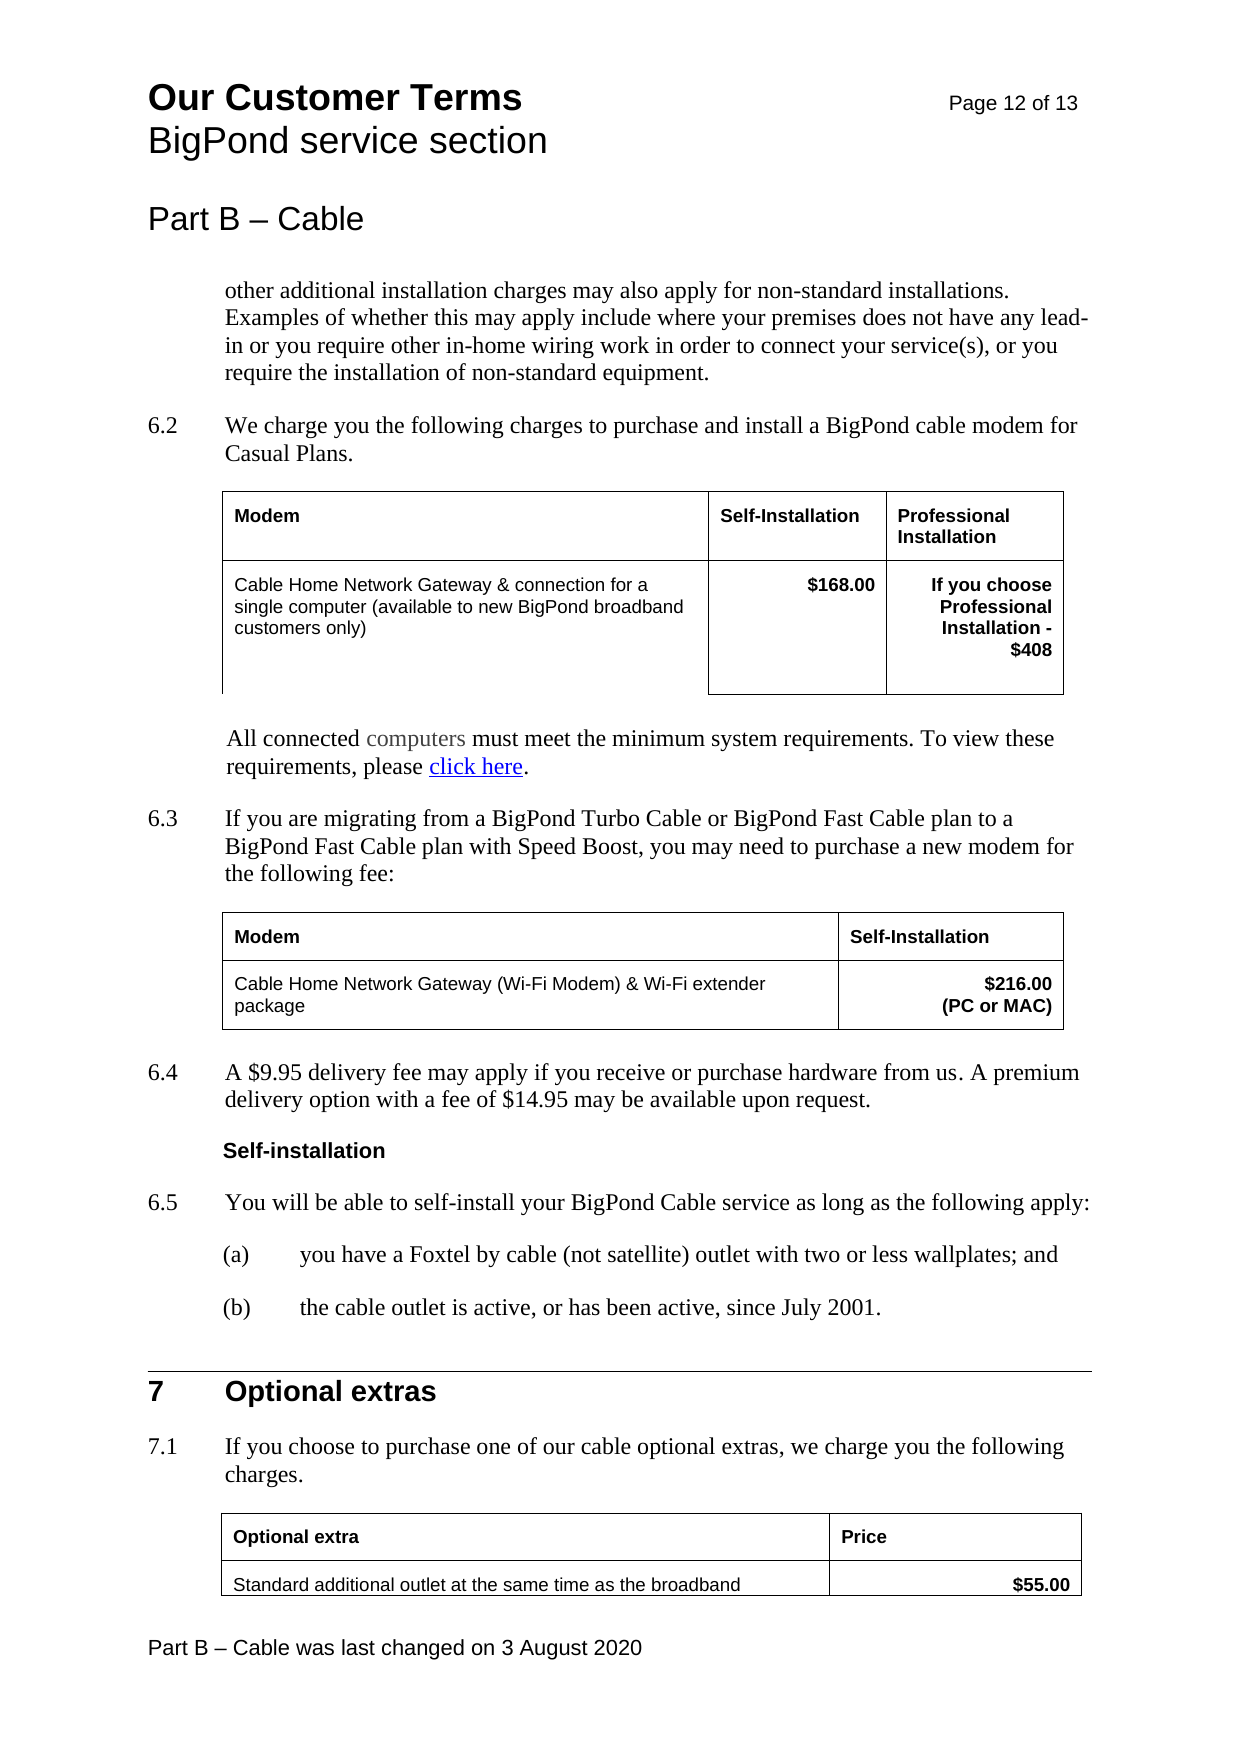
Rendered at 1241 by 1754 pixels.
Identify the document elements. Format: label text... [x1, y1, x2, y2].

subtitle the cable outlet is active, or has been active, since July 2001. [223, 1293, 1092, 1321]
subtitle If you are migrating from a BigPond Turbo Cable or BigPond Fast Cable plan to a BigPond Fast Cable plan with Speed Boost, you may need to purchase a new modem for the following fee: [148, 804, 1092, 887]
table_cell Cable Home Network Gateway (Wi-Fi Modem) & Wi-Fi extender package [223, 961, 838, 1029]
subtitle You will be able to self-install your BigPond Cable service as long as the following apply: [148, 1188, 1092, 1216]
subtitle you have a Foxtel by cable (not satellite) outlet with two or less wallplates; and [223, 1241, 1092, 1268]
table_header Price [830, 1514, 1081, 1560]
subtitle A $9.95 delivery fee may apply if you receive or purchase hardware from us. A premium delivery option with a fee of $14.95 may be available upon request. [148, 1057, 1092, 1113]
table_header Self-Installation [839, 913, 1063, 960]
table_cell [222, 1561, 829, 1595]
subtitle All connected computers must meet the minimum system requirements. To view these requirements, please click here. [226, 724, 1092, 779]
subtitle If you choose to purchase one of our cable optional extras, we charge you the following charges. [148, 1432, 1092, 1488]
table_cell $55.00 [830, 1561, 1081, 1595]
table_header Professional Installation [887, 492, 1063, 560]
table_cell $168.00 [709, 561, 886, 694]
table_cell If you choose Professional Installation - $408 [887, 561, 1063, 694]
subtitle Self-installation [223, 1138, 1092, 1163]
table_cell $216.00 (PC or MAC) [839, 961, 1063, 1029]
table_header Optional extra [222, 1514, 829, 1560]
table_header Self-Installation [709, 492, 886, 560]
table_cell Cable Home Network Gateway & connection for a single computer (available to new BigPond broadband customers only) [223, 561, 708, 694]
subtitle Optional extras [148, 1372, 1092, 1407]
subtitle We charge you the following charges to purchase and install a BigPond cable modem for Casual Plans. [148, 411, 1092, 466]
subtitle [148, 276, 1092, 386]
table_header Modem [223, 492, 708, 560]
table_header Modem [223, 913, 838, 960]
